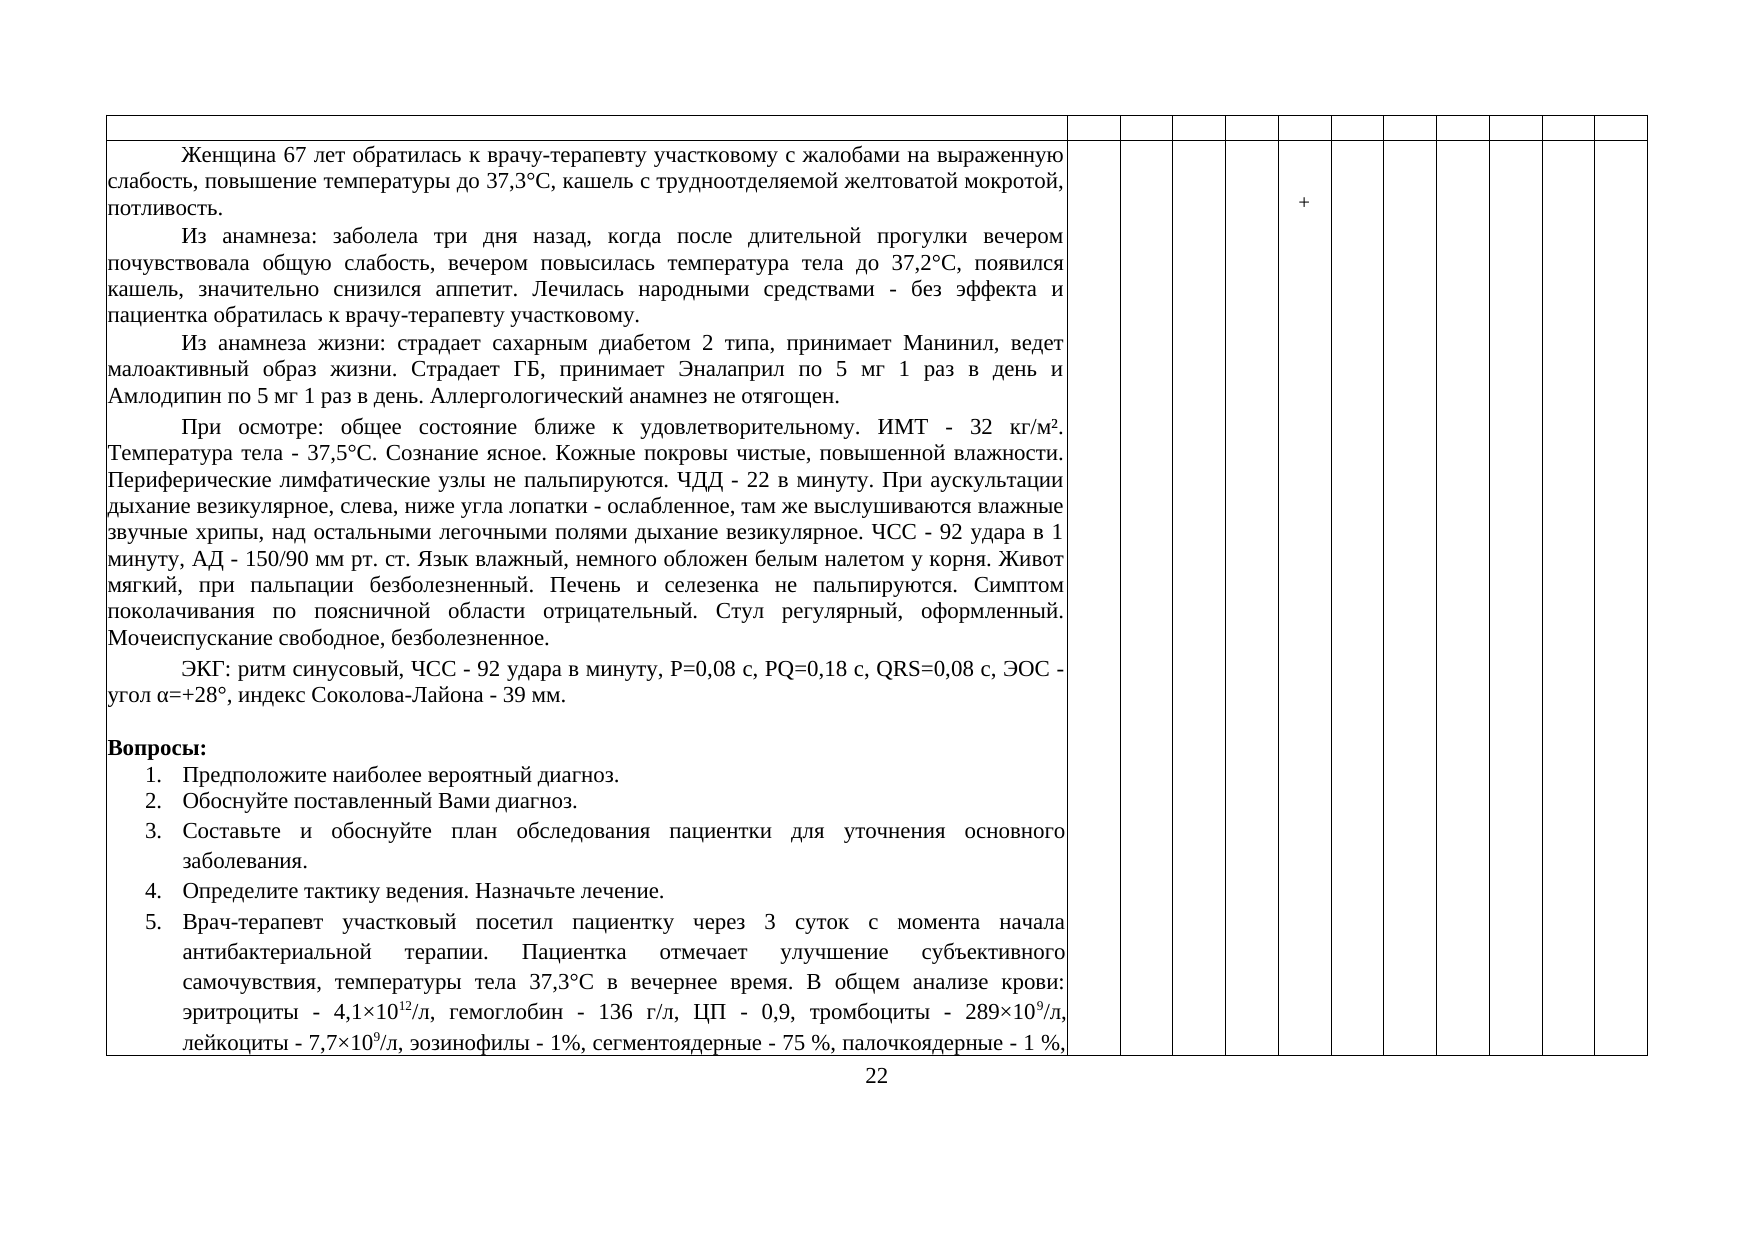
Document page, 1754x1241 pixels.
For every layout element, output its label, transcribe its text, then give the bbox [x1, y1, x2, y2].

table_cell [1437, 141, 1489, 1055]
table_cell [1332, 141, 1383, 1055]
table_cell [1543, 141, 1594, 1055]
table_cell + [1226, 116, 1278, 140]
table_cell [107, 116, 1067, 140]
table_cell [1279, 116, 1331, 140]
table_cell [1384, 141, 1436, 1055]
table_cell [1068, 116, 1120, 140]
table_cell [1068, 141, 1120, 1055]
table_cell [1595, 141, 1647, 1055]
table_cell [1173, 116, 1225, 140]
table_cell [1173, 141, 1225, 1055]
table_cell [1490, 116, 1542, 140]
table_cell [1490, 141, 1542, 1055]
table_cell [107, 141, 1067, 1055]
table_cell [1332, 116, 1383, 140]
table_cell + [1279, 141, 1331, 1055]
table_cell [1595, 116, 1647, 140]
table_cell [1384, 116, 1436, 140]
table_cell [1121, 141, 1172, 1055]
table_cell [1437, 116, 1489, 140]
table_cell [1226, 141, 1278, 1055]
table_cell [1543, 116, 1594, 140]
table_cell [1121, 116, 1172, 140]
